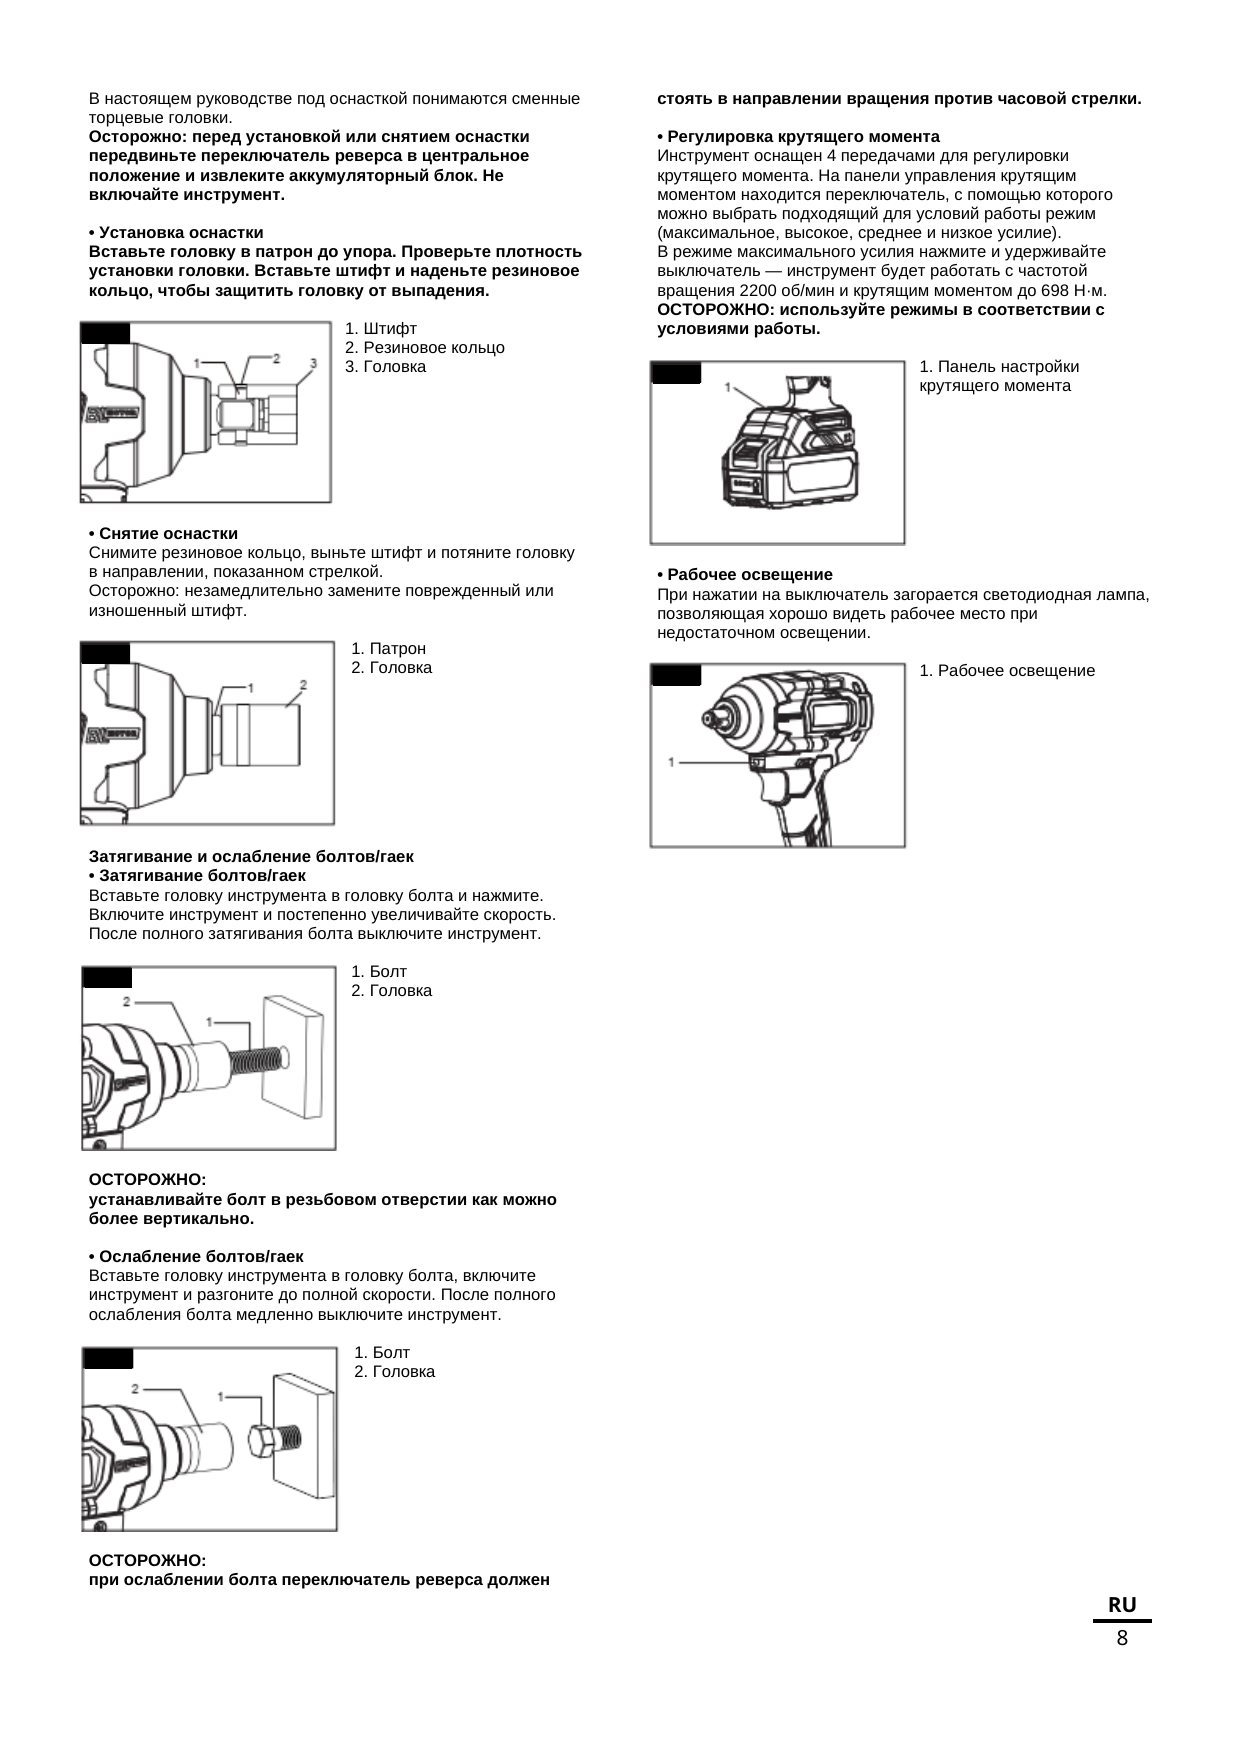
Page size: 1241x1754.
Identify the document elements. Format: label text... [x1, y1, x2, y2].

text В настоящем руководстве под оснасткой понимаются сменные торцевые головки. [89, 89, 583, 127]
text В режиме максимального усилия нажмите и удерживайте выключатель — инструмент будет работать с частотой вращения 2200 об/мин и крутящим моментом до 698 Н·м. [657, 242, 1152, 299]
table_header 1. Болт 2. Головка [343, 1343, 447, 1532]
text • Регулировка крутящего момента [657, 127, 1152, 146]
text Инструмент оснащен 4 передачами для регулировки крутящего момента. На панели управления крутящим моментом находится переключатель, с помощью которого можно выбрать подходящий для условий работы режим (максимальное, высокое, среднее и низкое усилие). [657, 146, 1152, 242]
text • Затягивание болтов/гаек [89, 866, 583, 885]
text при ослаблении болта переключатель реверса должен стоять в направлении вращения против часовой стрелки. [89, 1570, 583, 1589]
table_header 1. Патрон 2. Головка [340, 639, 444, 828]
picture [77, 962, 340, 1151]
text при ослаблении болта переключатель реверса должен стоять в направлении вращения против часовой стрелки. [657, 89, 1152, 108]
picture [645, 661, 909, 852]
table_header 1. Панель настройки крутящего момента [908, 357, 1152, 546]
picture [77, 318, 334, 505]
text Осторожно: перед установкой или снятием оснастки передвиньте переключатель реверса в центральное положение и извлеките аккумуляторный блок. Не включайте инструмент. [89, 127, 583, 204]
text Вставьте головку в патрон до упора. Проверьте плотность установки головки. Вставьте штифт и наденьте резиновое кольцо, чтобы защитить головку от выпадения. [89, 242, 583, 299]
text ОСТОРОЖНО: [89, 1170, 583, 1189]
text Снимите резиновое кольцо, выньте штифт и потяните головку в направлении, показанном стрелкой. [89, 543, 583, 581]
picture [77, 638, 340, 828]
text Вставьте головку инструмента в головку болта, включите инструмент и разгоните до полной скорости. После полного ослабления болта медленно выключите инструмент. [89, 1266, 583, 1323]
text • Ослабление болтов/гаек [89, 1247, 583, 1266]
text Вставьте головку инструмента в головку болта и нажмите. Включите инструмент и постепенно увеличивайте скорость. После полного затягивания болта выключите инструмент. [89, 885, 583, 943]
text Осторожно: незамедлительно замените поврежденный или изношенный штифт. [89, 581, 583, 619]
picture [77, 1342, 343, 1532]
table_header 1. Штифт 2. Резиновое кольцо 3. Головка [334, 319, 516, 504]
text ОСТОРОЖНО: используйте режимы в соответствии с условиями работы. [657, 299, 1152, 338]
table_header 1. Болт 2. Головка [340, 962, 444, 1151]
text Затягивание и ослабление болтов/гаек [89, 847, 583, 866]
text • Снятие оснастки [89, 524, 583, 543]
text ОСТОРОЖНО: [89, 1551, 583, 1570]
text • Рабочее освещение [657, 565, 1152, 584]
text • Установка оснастки [89, 223, 583, 242]
text устанавливайте болт в резьбовом отверстии как можно более вертикально. [89, 1189, 583, 1228]
picture [645, 357, 907, 546]
text При нажатии на выключатель загорается светодиодная лампа, позволяющая хорошо видеть рабочее место при недостаточном освещении. [657, 584, 1152, 642]
table_header 1. Рабочее освещение [909, 661, 1107, 852]
